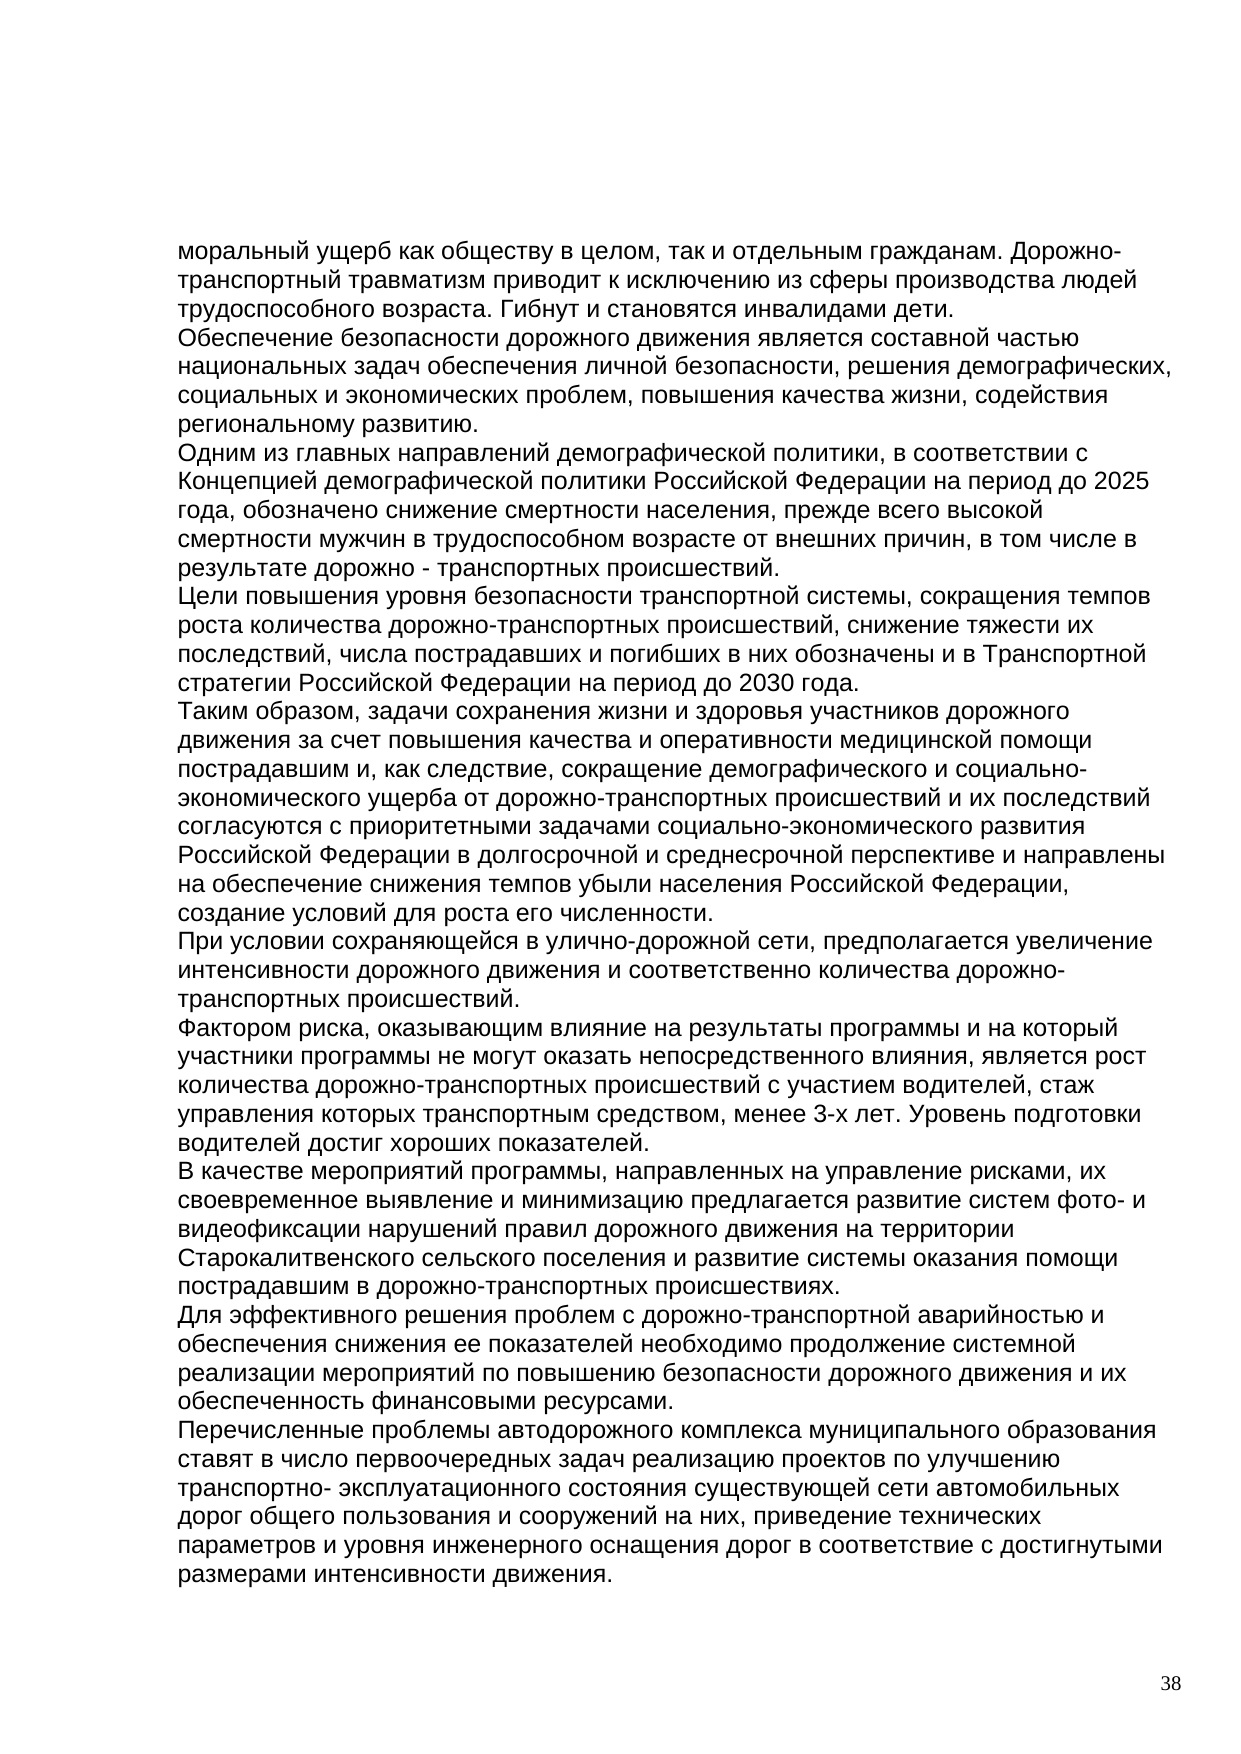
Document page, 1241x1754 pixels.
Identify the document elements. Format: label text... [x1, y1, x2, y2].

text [177, 236, 1181, 322]
text Одним из главных направлений демографической политики, в соответствии с Концепцией демографической политики Российской Федерации на период до 2025 года, обозначено снижение смертности населения, прежде всего высокой смертности мужчин в трудоспособном возрасте от внешних причин, в том числе в результате дорожно - транспортных происшествий. [177, 437, 1181, 581]
text При условии сохраняющейся в улично-дорожной сети, предполагается увеличение интенсивности дорожного движения и соответственно количества дорожно-транспортных происшествий. [177, 926, 1181, 1012]
text Обеспечение безопасности дорожного движения является составной частью национальных задач обеспечения личной безопасности, решения демографических, социальных и экономических проблем, повышения качества жизни, содействия региональному развитию. [177, 322, 1181, 437]
text Для эффективного решения проблем с дорожно-транспортной аварийностью и обеспечения снижения ее показателей необходимо продолжение системной реализации мероприятий по повышению безопасности дорожного движения и их обеспеченность финансовыми ресурсами. [177, 1300, 1181, 1415]
text Фактором риска, оказывающим влияние на результаты программы и на который участники программы не могут оказать непосредственного влияния, является рост количества дорожно-транспортных происшествий с участием водителей, стаж управления которых транспортным средством, менее 3-х лет. Уровень подготовки водителей достиг хороших показателей. [177, 1012, 1181, 1156]
text В качестве мероприятий программы, направленных на управление рисками, их своевременное выявление и минимизацию предлагается развитие систем фото- и видеофиксации нарушений правил дорожного движения на территории Старокалитвенского сельского поселения и развитие системы оказания помощи пострадавшим в дорожно-транспортных происшествиях. [177, 1156, 1181, 1300]
text Цели повышения уровня безопасности транспортной системы, сокращения темпов роста количества дорожно-транспортных происшествий, снижение тяжести их последствий, числа пострадавших и погибших в них обозначены и в Транспортной стратегии Российской Федерации на период до 2030 года. [177, 581, 1181, 696]
text Перечисленные проблемы автодорожного комплекса муниципального образования ставят в число первоочередных задач реализацию проектов по улучшению транспортно- эксплуатационного состояния существующей сети автомобильных дорог общего пользования и сооружений на них, приведение технических параметров и уровня инженерного оснащения дорог в соответствие с достигнутыми размерами интенсивности движения. [177, 1415, 1181, 1587]
text Таким образом, задачи сохранения жизни и здоровья участников дорожного движения за счет повышения качества и оперативности медицинской помощи пострадавшим и, как следствие, сокращение демографического и социально-экономического ущерба от дорожно-транспортных происшествий и их последствий согласуются с приоритетными задачами социально-экономического развития Российской Федерации в долгосрочной и среднесрочной перспективе и направлены на обеспечение снижения темпов убыли населения Российской Федерации, создание условий для роста его численности. [177, 696, 1181, 926]
